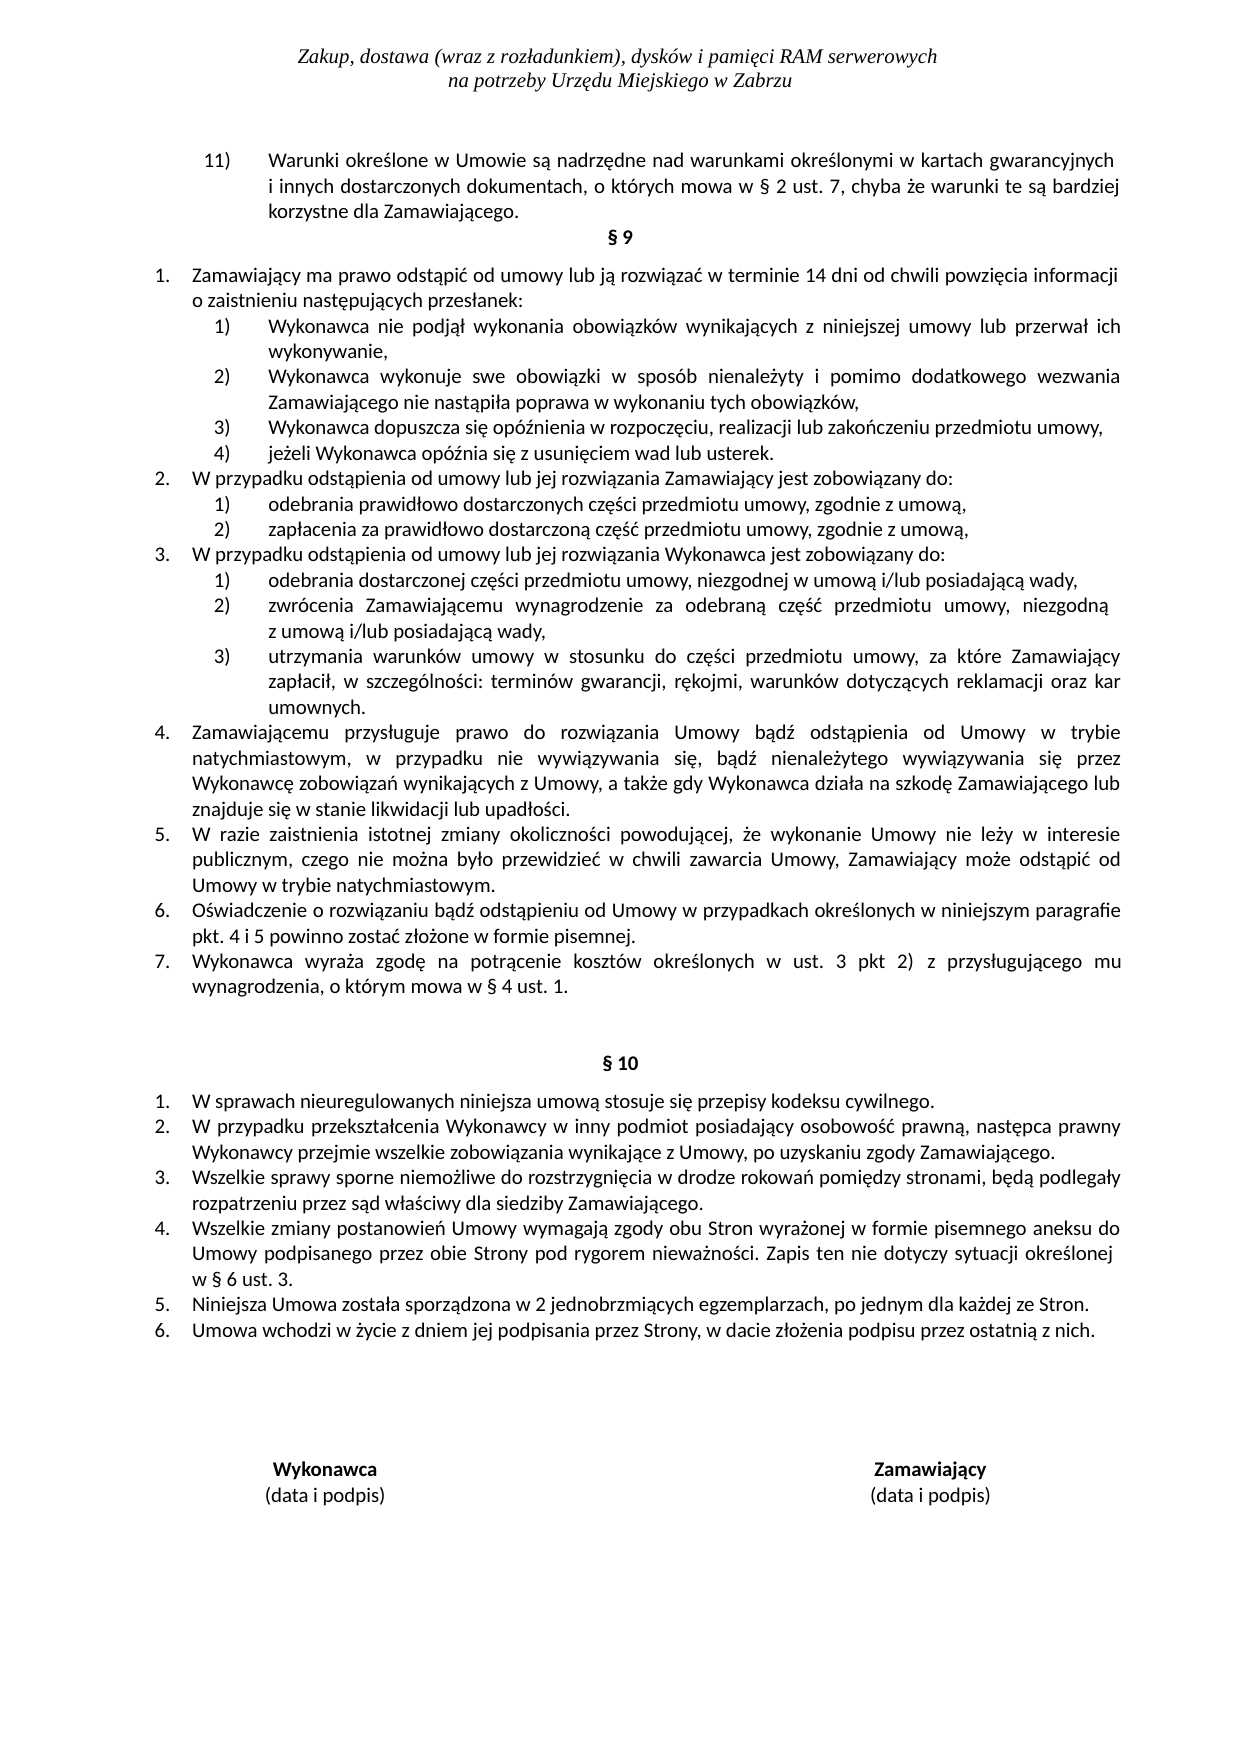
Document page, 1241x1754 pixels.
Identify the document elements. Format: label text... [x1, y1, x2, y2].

text W przypadku odstąpienia od umowy lub jej rozwiązania Zamawiający jest zobowiązany do: [154, 465, 1122, 491]
text Wszelkie zmiany postanowień Umowy wymagają zgody obu Stron wyrażonej w formie pisemnego aneksu do Umowy podpisanego przez obie Strony pod rygorem nieważności. Zapis ten nie dotyczy sytuacji określonej w § 6 ust. 3. [154, 1215, 1122, 1291]
list Zamawiający ma prawo odstąpić od umowy lub ją rozwiązać w terminie 14 dni od chwili powzięcia informacji o zaistnieniu następujących przesłanek: [154, 262, 1120, 313]
text Niniejsza Umowa została sporządzona w 2 jednobrzmiących egzemplarzach, po jednym dla każdej ze Stron. [154, 1291, 1122, 1317]
text Wykonawca wyraża zgodę na potrącenie kosztów określonych w ust. 3 pkt 2) z przysługującego mu wynagrodzenia, o którym mowa w § 4 ust. 1. [154, 948, 1122, 999]
text Wszelkie sprawy sporne niemożliwe do rozstrzygnięcia w drodze rokowań pomiędzy stronami, będą podlegały rozpatrzeniu przez sąd właściwy dla siedziby Zamawiającego. [154, 1164, 1122, 1215]
text jeżeli Wykonawca opóźnia się z usunięciem wad lub usterek. [231, 440, 1122, 465]
text Zamawiającemu przysługuje prawo do rozwiązania Umowy bądź odstąpienia od Umowy w trybie natychmiastowym, w przypadku nie wywiązywania się, bądź nienależytego wywiązywania się przez Wykonawcę zobowiązań wynikających z Umowy, a także gdy Wykonawca działa na szkodę Zamawiającego lub znajduje się w stanie likwidacji lub upadłości. [154, 719, 1122, 821]
list W sprawach nieuregulowanych niniejsza umową stosuje się przepisy kodeksu cywilnego. [154, 1088, 1120, 1113]
list odebrania prawidłowo dostarczonych części przedmiotu umowy, zgodnie z umową, [231, 491, 1122, 516]
text (data i podpis) (data i podpis) [148, 1482, 1122, 1507]
text Wykonawca Zamawiający [148, 1457, 1122, 1482]
text W przypadku przekształcenia Wykonawcy w inny podmiot posiadający osobowość prawną, następca prawny Wykonawcy przejmie wszelkie zobowiązania wynikające z Umowy, po uzyskaniu zgody Zamawiającego. [154, 1113, 1122, 1164]
text W razie zaistnienia istotnej zmiany okoliczności powodującej, że wykonanie Umowy nie leży w interesie publicznym, czego nie można było przewidzieć w chwili zawarcia Umowy, Zamawiający może odstąpić od Umowy w trybie natychmiastowym. [154, 821, 1122, 897]
text Wykonawca dopuszcza się opóźnienia w rozpoczęciu, realizacji lub zakończeniu przedmiotu umowy, [231, 414, 1122, 440]
list zapłacenia za prawidłowo dostarczoną część przedmiotu umowy, zgodnie z umową, [231, 516, 1122, 542]
list utrzymania warunków umowy w stosunku do części przedmiotu umowy, za które Zamawiający zapłacił, w szczególności: terminów gwarancji, rękojmi, warunków dotyczących reklamacji oraz kar umownych. [231, 643, 1122, 719]
text Warunki określone w Umowie są nadrzędne nad warunkami określonymi w kartach gwarancyjnych i innych dostarczonych dokumentach, o których mowa w § 2 ust. 7, chyba że warunki te są bardziej korzystne dla Zamawiającego. [231, 148, 1122, 224]
list odebrania dostarczonej części przedmiotu umowy, niezgodnej w umową i/lub posiadającą wady, [231, 567, 1122, 592]
text Wykonawca wykonuje swe obowiązki w sposób nienależyty i pomimo dodatkowego wezwania Zamawiającego nie nastąpiła poprawa w wykonaniu tych obowiązków, [231, 364, 1122, 414]
text Oświadczenie o rozwiązaniu bądź odstąpieniu od Umowy w przypadkach określonych w niniejszym paragrafie pkt. 4 i 5 powinno zostać złożone w formie pisemnej. [154, 897, 1122, 948]
list zwrócenia Zamawiającemu wynagrodzenie za odebraną część przedmiotu umowy, niezgodną z umową i/lub posiadającą wady, [231, 592, 1122, 643]
text Umowa wchodzi w życie z dniem jej podpisania przez Strony, w dacie złożenia podpisu przez ostatnią z nich. [154, 1317, 1122, 1342]
list Wykonawca nie podjął wykonania obowiązków wynikających z niniejszej umowy lub przerwał ich wykonywanie, [231, 313, 1122, 364]
text W przypadku odstąpienia od umowy lub jej rozwiązania Wykonawca jest zobowiązany do: [154, 542, 1122, 567]
